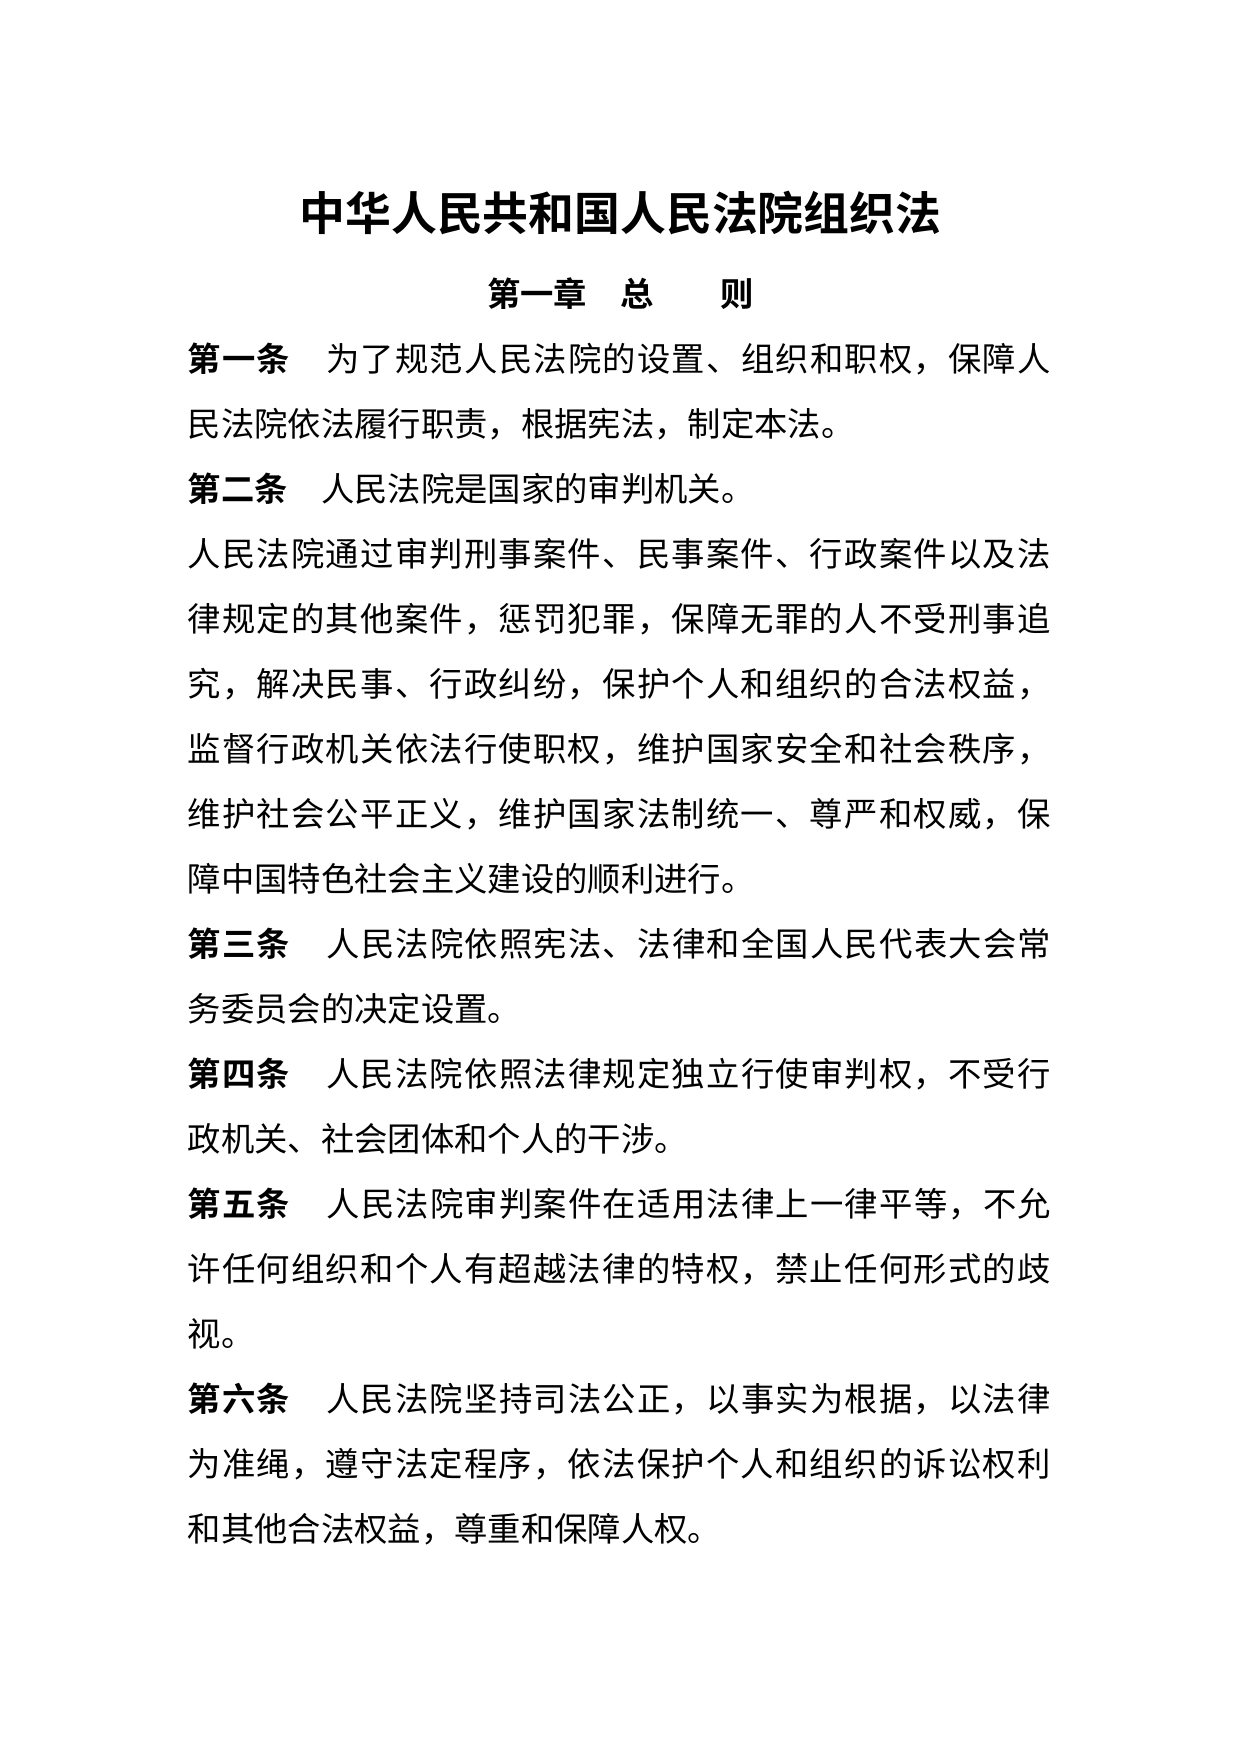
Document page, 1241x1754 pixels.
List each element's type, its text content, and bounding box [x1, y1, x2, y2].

text 第一章 总 则 [187, 259, 1053, 324]
text 中华人民共和国人民法院组织法 [187, 162, 1053, 259]
text 第六条 人民法院坚持司法公正，以事实为根据，以法律为准绳，遵守法定程序，依法保护个人和组织的诉讼权利和其他合法权益，尊重和保障人权。 [187, 1364, 1053, 1559]
text 第一条 为了规范人民法院的设置、组织和职权，保障人民法院依法履行职责，根据宪法，制定本法。 [187, 324, 1053, 454]
text 第二条 人民法院是国家的审判机关。 [187, 454, 1053, 519]
text 第三条 人民法院依照宪法、法律和全国人民代表大会常务委员会的决定设置。 [187, 909, 1053, 1039]
text 第四条 人民法院依照法律规定独立行使审判权，不受行政机关、社会团体和个人的干涉。 [187, 1039, 1053, 1169]
text 第五条 人民法院审判案件在适用法律上一律平等，不允许任何组织和个人有超越法律的特权，禁止任何形式的歧视。 [187, 1169, 1053, 1364]
text 人民法院通过审判刑事案件、民事案件、行政案件以及法律规定的其他案件，惩罚犯罪，保障无罪的人不受刑事追究，解决民事、行政纠纷，保护个人和组织的合法权益，监督行政机关依法行使职权，维护国家安全和社会秩序，维护社会公平正义，维护国家法制统一、尊严和权威，保障中国特色社会主义建设的顺利进行。 [187, 519, 1053, 909]
